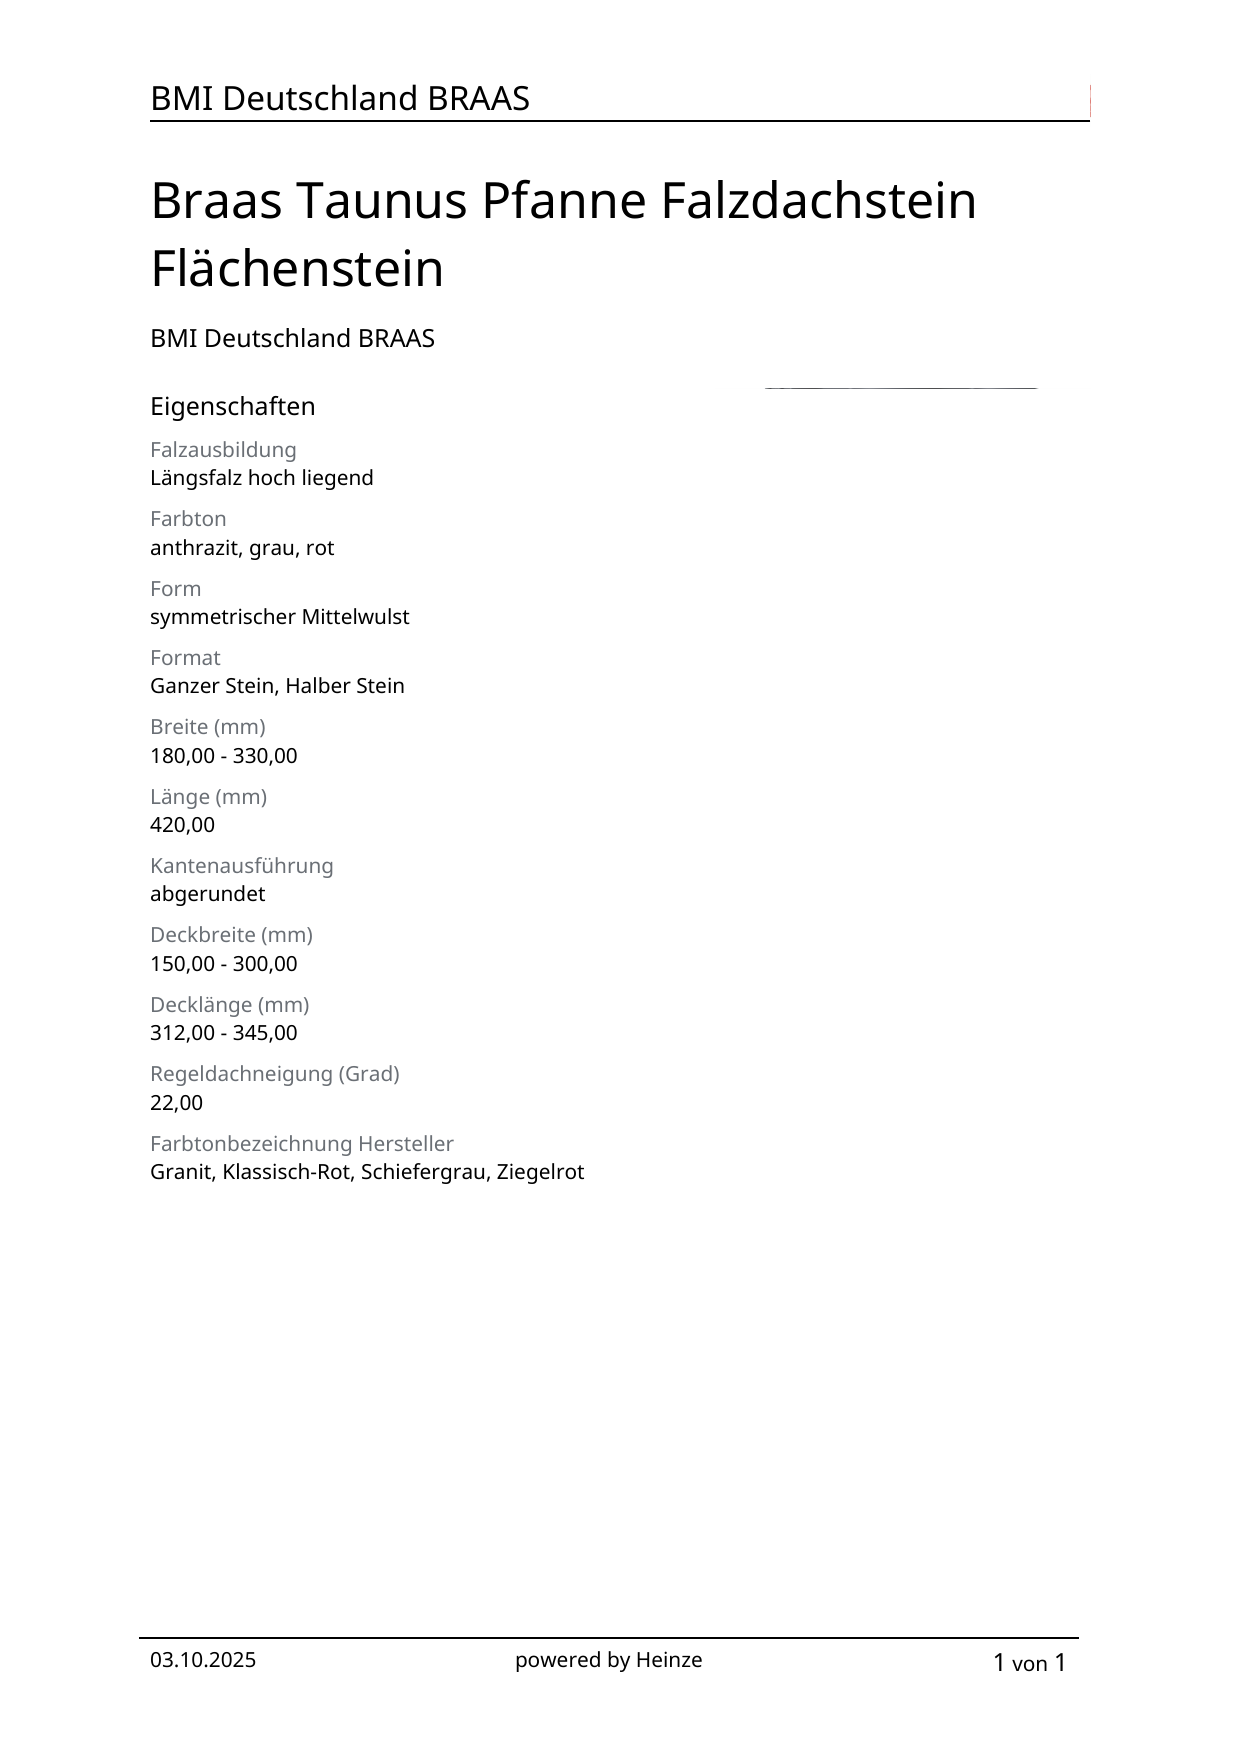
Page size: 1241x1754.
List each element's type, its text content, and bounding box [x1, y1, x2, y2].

text Breite (mm) [150, 712, 1090, 741]
text Längsfalz hoch liegend [150, 463, 1090, 492]
text 22,00 [150, 1088, 1090, 1116]
text Falzausbildung [150, 435, 1090, 463]
text Regeldachneigung (Grad) [150, 1059, 1090, 1088]
text 150,00 - 300,00 [150, 949, 1090, 977]
text anthrazit, grau, rot [150, 533, 1090, 561]
text Deckbreite (mm) [150, 921, 1090, 949]
text 312,00 - 345,00 [150, 1018, 1090, 1047]
text Länge (mm) [150, 782, 1090, 810]
text abgerundet [150, 879, 1090, 908]
text symmetrischer Mittelwulst [150, 602, 1090, 631]
text BMI Deutschland BRAAS [150, 320, 1090, 354]
text Form [150, 574, 1090, 602]
text Granit, Klassisch-Rot, Schiefergrau, Ziegelrot [150, 1157, 1090, 1186]
text Format [150, 643, 1090, 671]
text Kantenausführung [150, 851, 1090, 879]
text Decklänge (mm) [150, 990, 1090, 1018]
text Ganzer Stein, Halber Stein [150, 671, 1090, 700]
text 180,00 - 330,00 [150, 741, 1090, 769]
text Eigenschaften [150, 388, 1090, 422]
text Braas Taunus Pfanne Falzdachstein Flächenstein [150, 165, 1090, 301]
text 420,00 [150, 810, 1090, 839]
text Farbtonbezeichnung Hersteller [150, 1129, 1090, 1157]
text Farbton [150, 504, 1090, 533]
